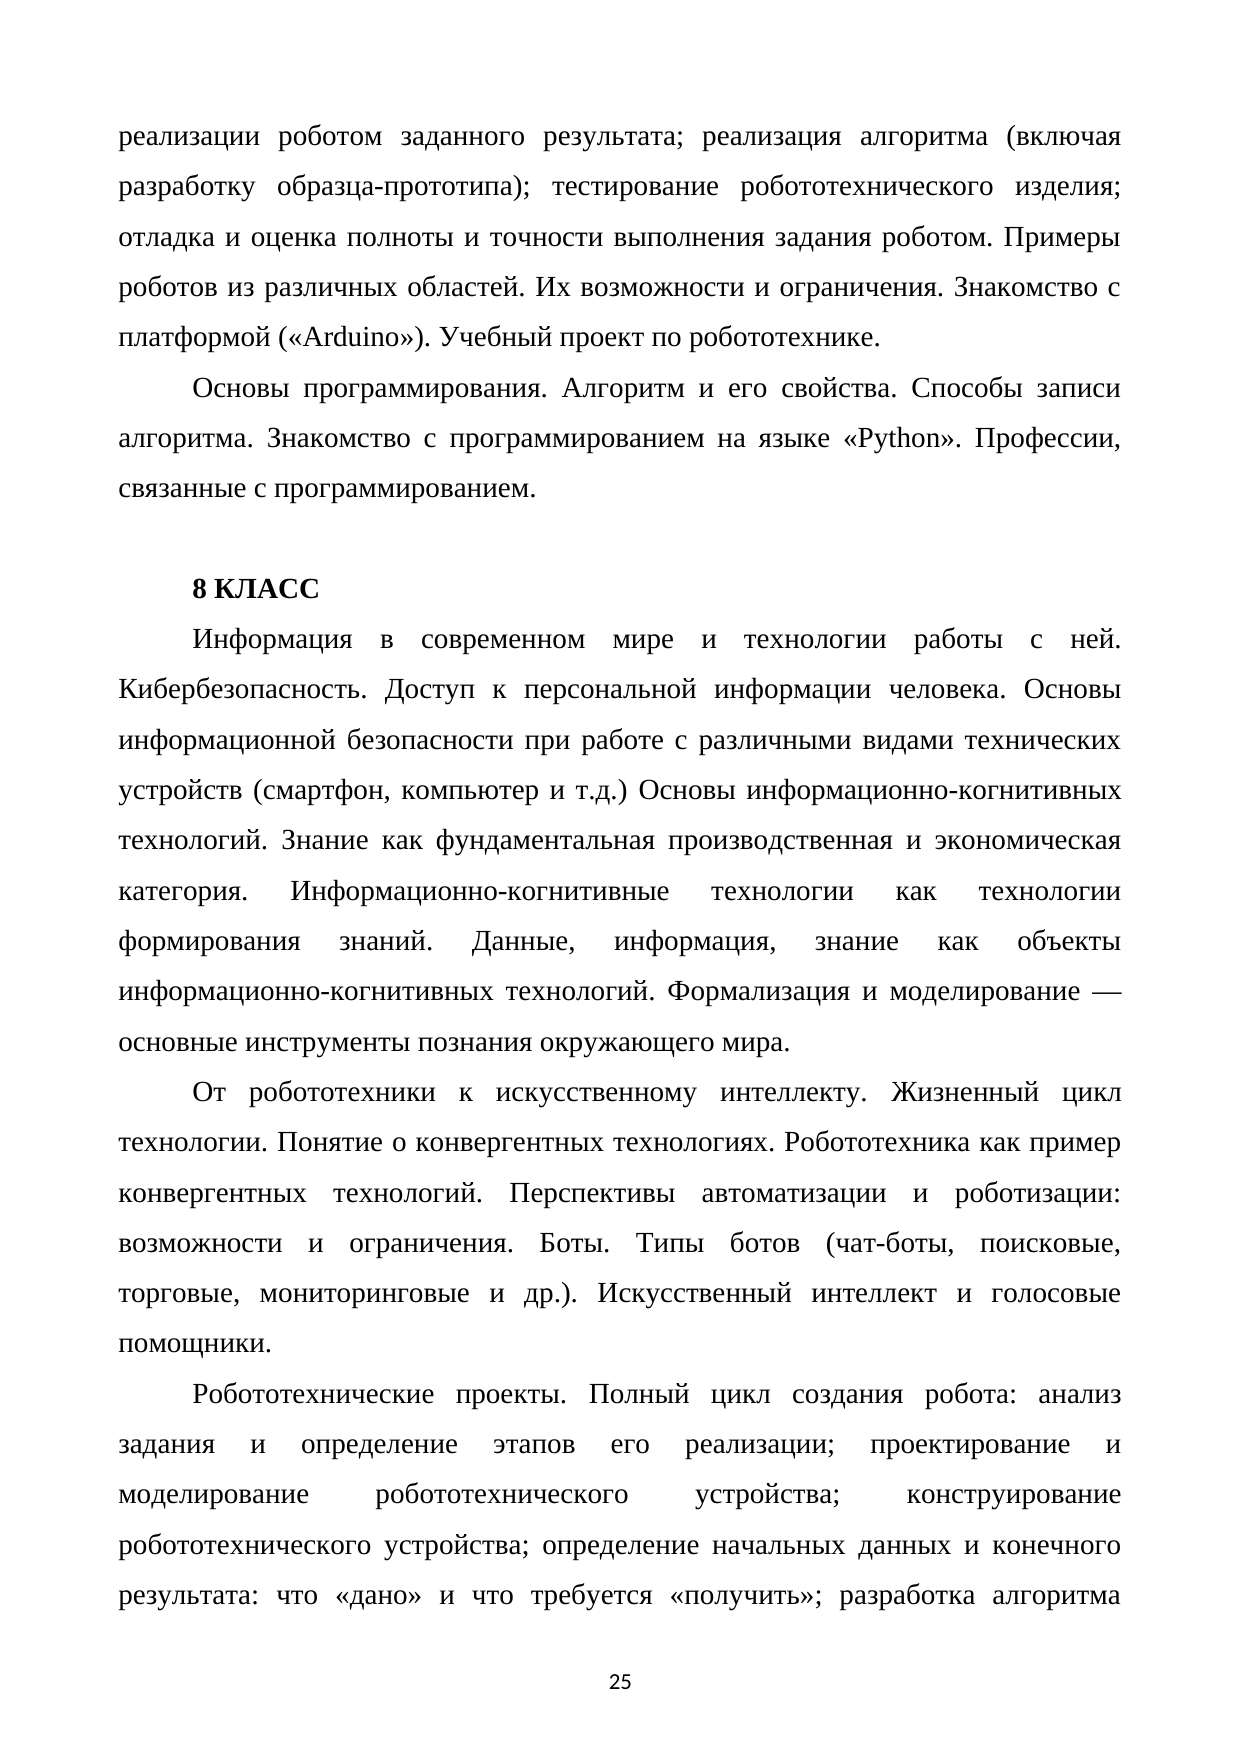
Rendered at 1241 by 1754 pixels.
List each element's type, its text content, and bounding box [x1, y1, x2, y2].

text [118, 118, 1122, 353]
subtitle 8 КЛАСС [118, 571, 1122, 604]
text От робототехники к искусственному интеллекту. Жизненный цикл технологии. Понятие о конвергентных технологиях. Робототехника как пример конвергентных технологий. Перспективы автоматизации и роботизации: возможности и ограничения. Боты. Типы ботов (чат-боты, поисковые, торговые, мониторинговые и др.). Искусственный интеллект и голосовые помощники. [118, 1074, 1122, 1359]
text Основы программирования. Алгоритм и его свойства. Способы записи алгоритма. Знакомство с программированием на языке «Python». Профессии, связанные с программированием. [118, 370, 1122, 504]
list Информация в современном мире и технологии работы с ней. Кибербезопасность. Доступ к персональной информации человека. Основы информационной безопасности при работе с различными видами технических устройств (смартфон, компьютер и т.д.) Основы информационно-когнитивных технологий. Знание как фундаментальная производственная и экономическая категория. Информационно-когнитивные технологии как технологии формирования знаний. Данные, информация, знание как объекты информационно-когнитивных технологий. Формализация и моделирование — основные инструменты познания окружающего мира. [118, 621, 1122, 1057]
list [118, 1376, 1122, 1611]
